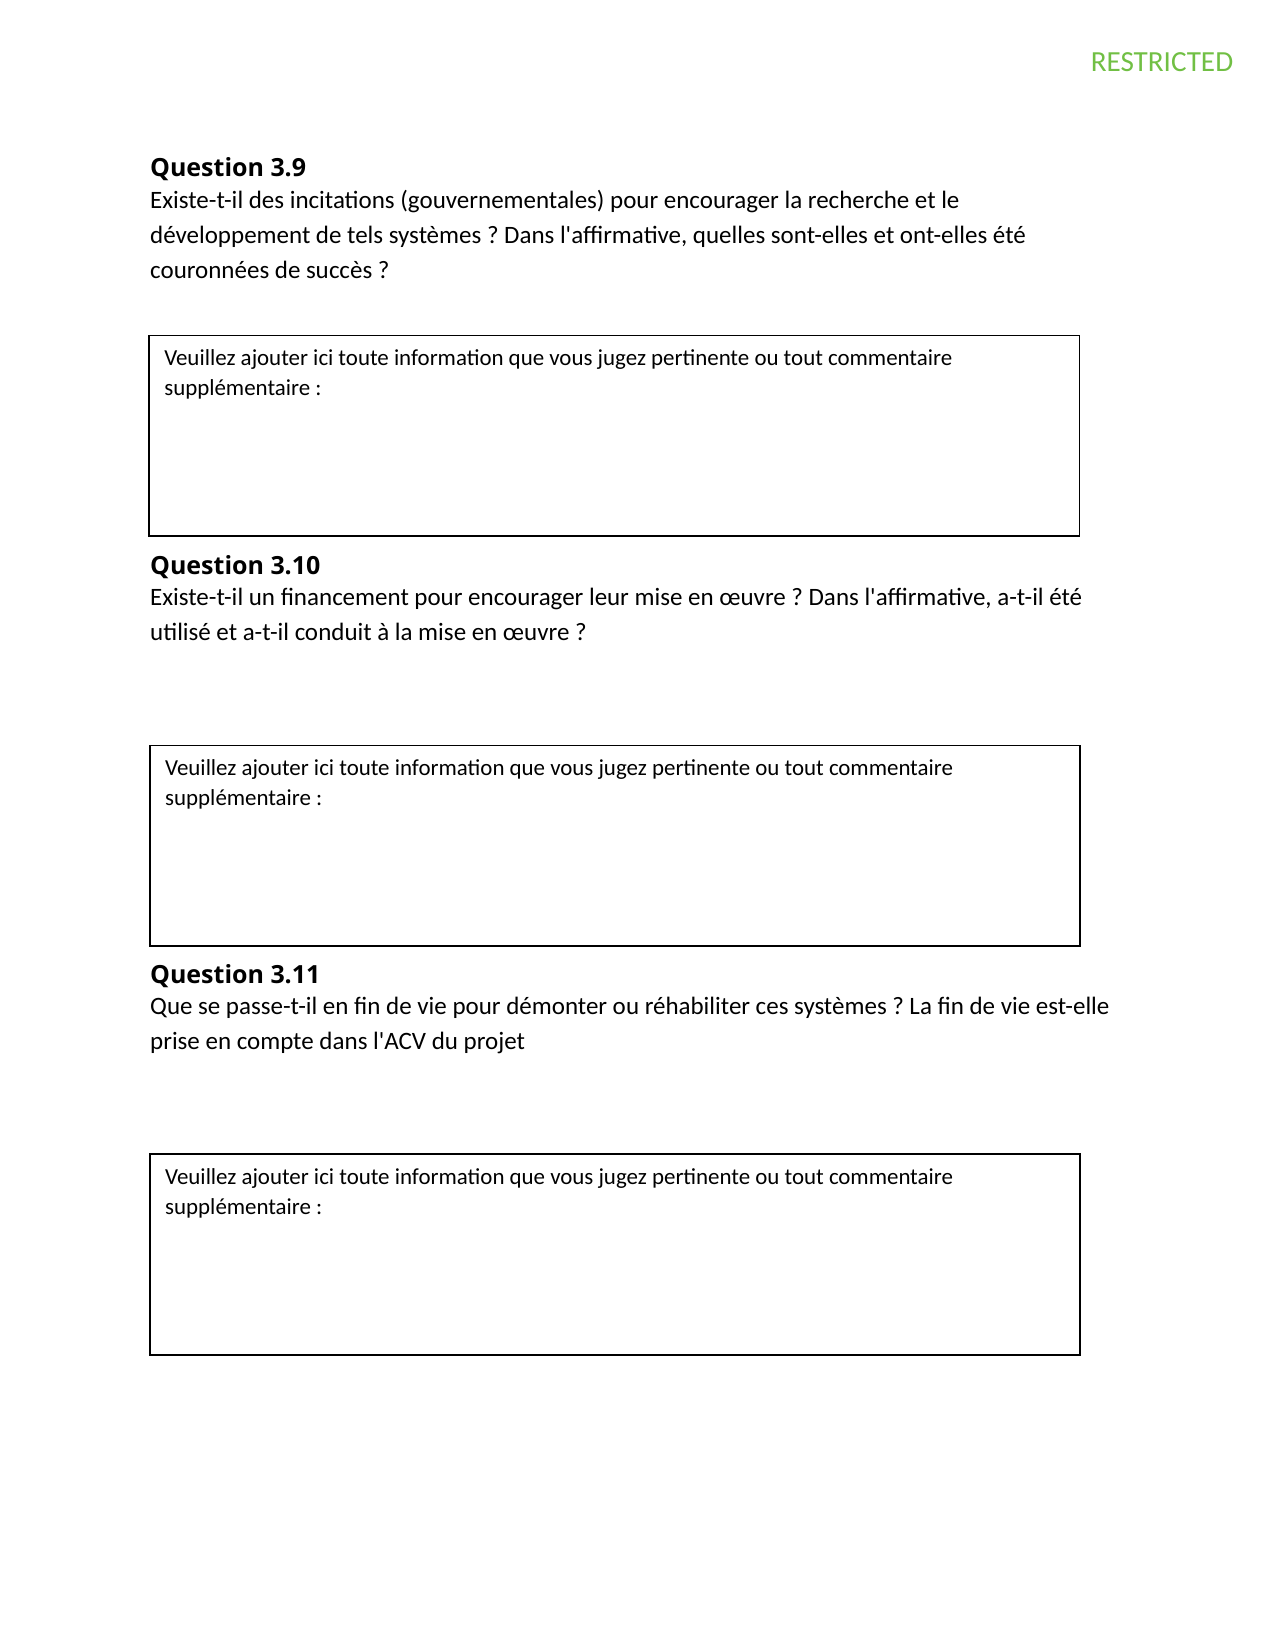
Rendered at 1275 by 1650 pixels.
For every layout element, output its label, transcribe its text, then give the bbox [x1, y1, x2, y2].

list Que se passe-t-il en fin de vie pour démonter ou réhabiliter ces systèmes ? La fin de vie est-elle prise en compte dans l'ACV du projet [150, 990, 1125, 1056]
subtitle Question 3.11 [150, 772, 1125, 990]
list Existe-t-il des incitations (gouvernementales) pour encourager la recherche et le développement de tels systèmes ? Dans l'affirmative, quelles sont-elles et ont-elles été couronnées de succès ? [150, 184, 1125, 284]
list Existe-t-il un financement pour encourager leur mise en œuvre ? Dans l'affirmative, a-t-il été utilisé et a-t-il conduit à la mise en œuvre ? [150, 581, 1125, 647]
subtitle Question 3.9 [150, 150, 1125, 184]
subtitle Question 3.10 [150, 380, 1125, 581]
